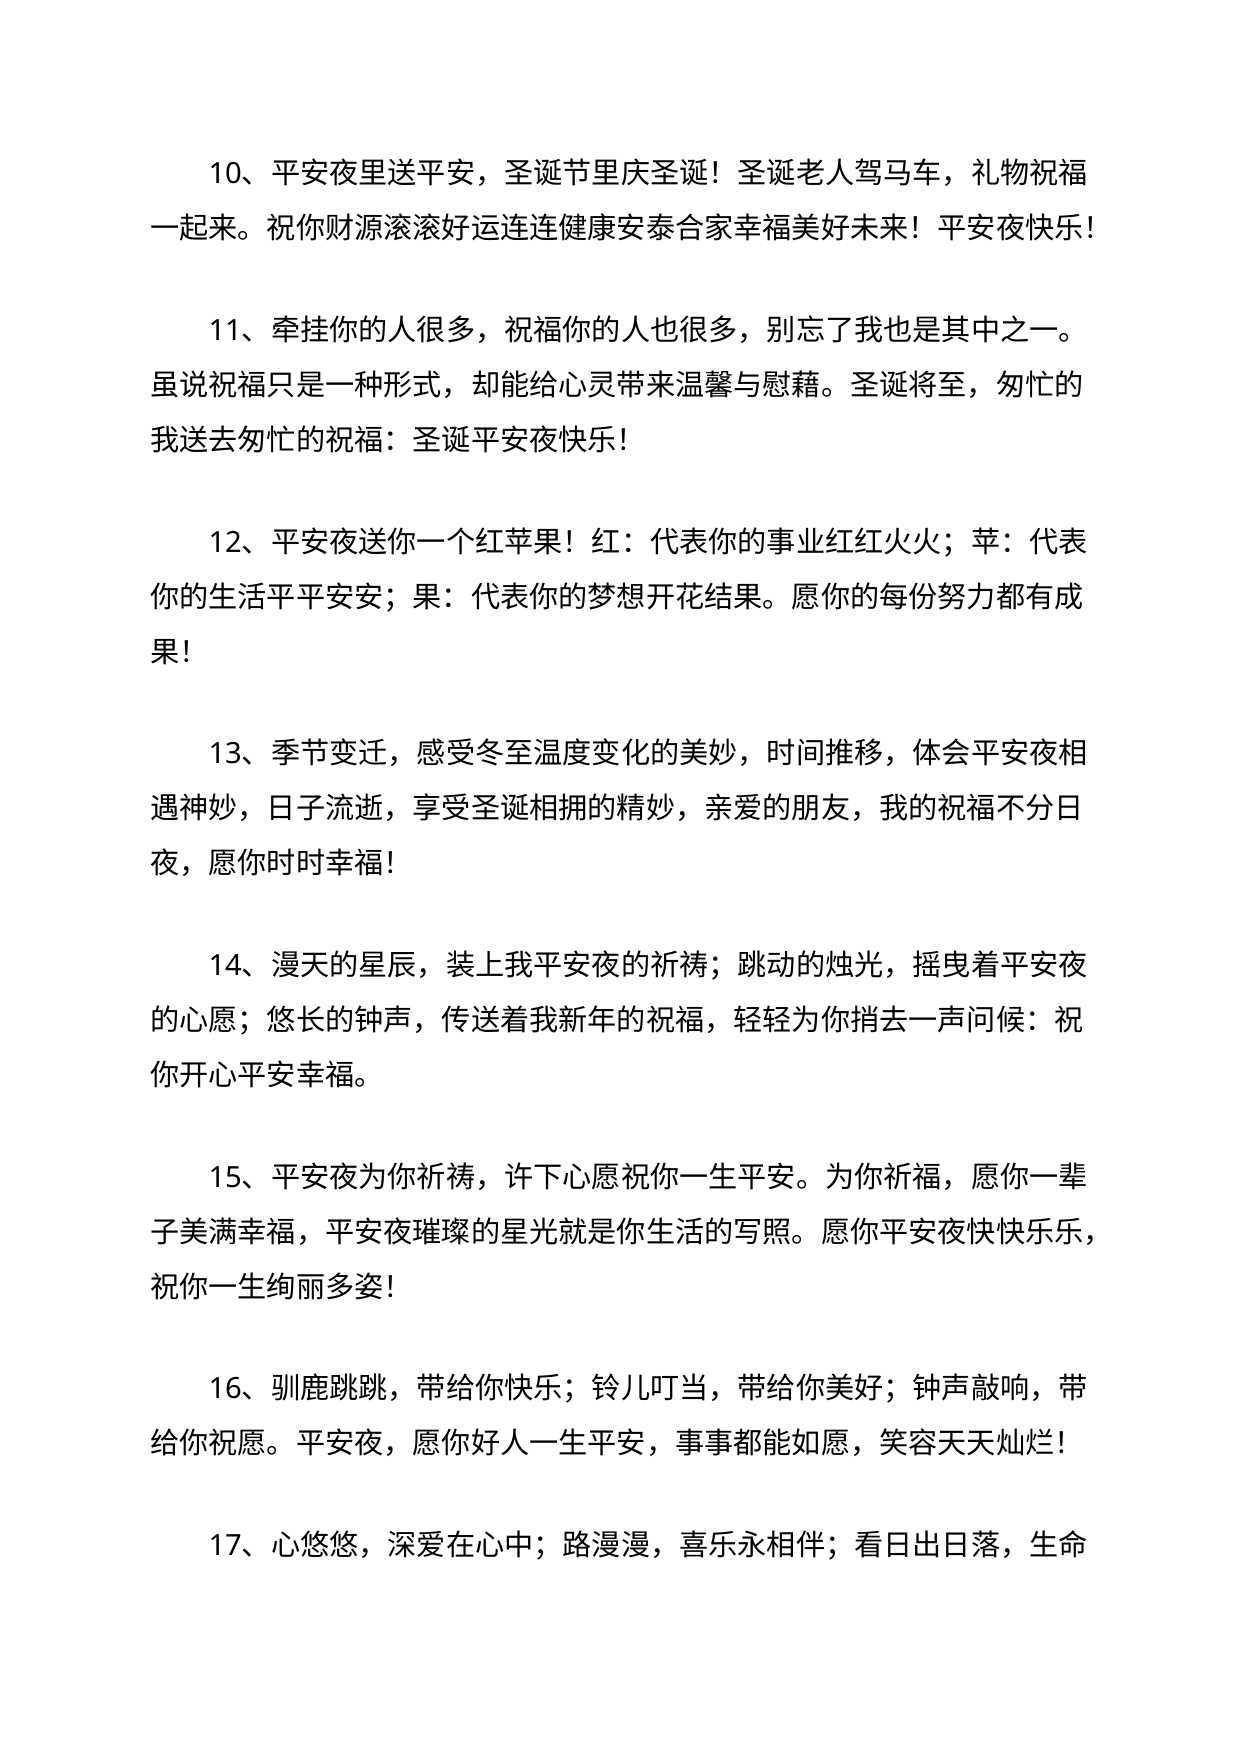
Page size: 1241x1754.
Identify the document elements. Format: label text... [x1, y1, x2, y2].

text 12、平安夜送你一个红苹果！红：代表你的事业红红火火；苹：代表你的生活平平安安；果：代表你的梦想开花结果。愿你的每份努力都有成果！ [150, 518, 1090, 671]
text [150, 1522, 1090, 1564]
text 15、平安夜为你祈祷，许下心愿祝你一生平安。为你祈福，愿你一辈子美满幸福，平安夜璀璨的星光就是你生活的写照。愿你平安夜快快乐乐，祝你一生绚丽多姿！ [150, 1153, 1090, 1306]
text 14、漫天的星辰，装上我平安夜的祈祷；跳动的烛光，摇曳着平安夜的心愿；悠长的钟声，传送着我新年的祝福，轻轻为你捎去一声问候：祝你开心平安幸福。 [150, 942, 1090, 1094]
text 13、季节变迁，感受冬至温度变化的美妙，时间推移，体会平安夜相遇神妙，日子流逝，享受圣诞相拥的精妙，亲爱的朋友，我的祝福不分日夜，愿你时时幸福！ [150, 730, 1090, 882]
text 16、驯鹿跳跳，带给你快乐；铃儿叮当，带给你美好；钟声敲响，带给你祝愿。平安夜，愿你好人一生平安，事事都能如愿，笑容天天灿烂！ [150, 1365, 1090, 1462]
text 10、平安夜里送平安，圣诞节里庆圣诞！圣诞老人驾马车，礼物祝福一起来。祝你财源滚滚好运连连健康安泰合家幸福美好未来！平安夜快乐！ [150, 150, 1090, 247]
text 11、牵挂你的人很多，祝福你的人也很多，别忘了我也是其中之一。虽说祝福只是一种形式，却能给心灵带来温馨与慰藉。圣诞将至，匆忙的我送去匆忙的祝福：圣诞平安夜快乐！ [150, 307, 1090, 459]
